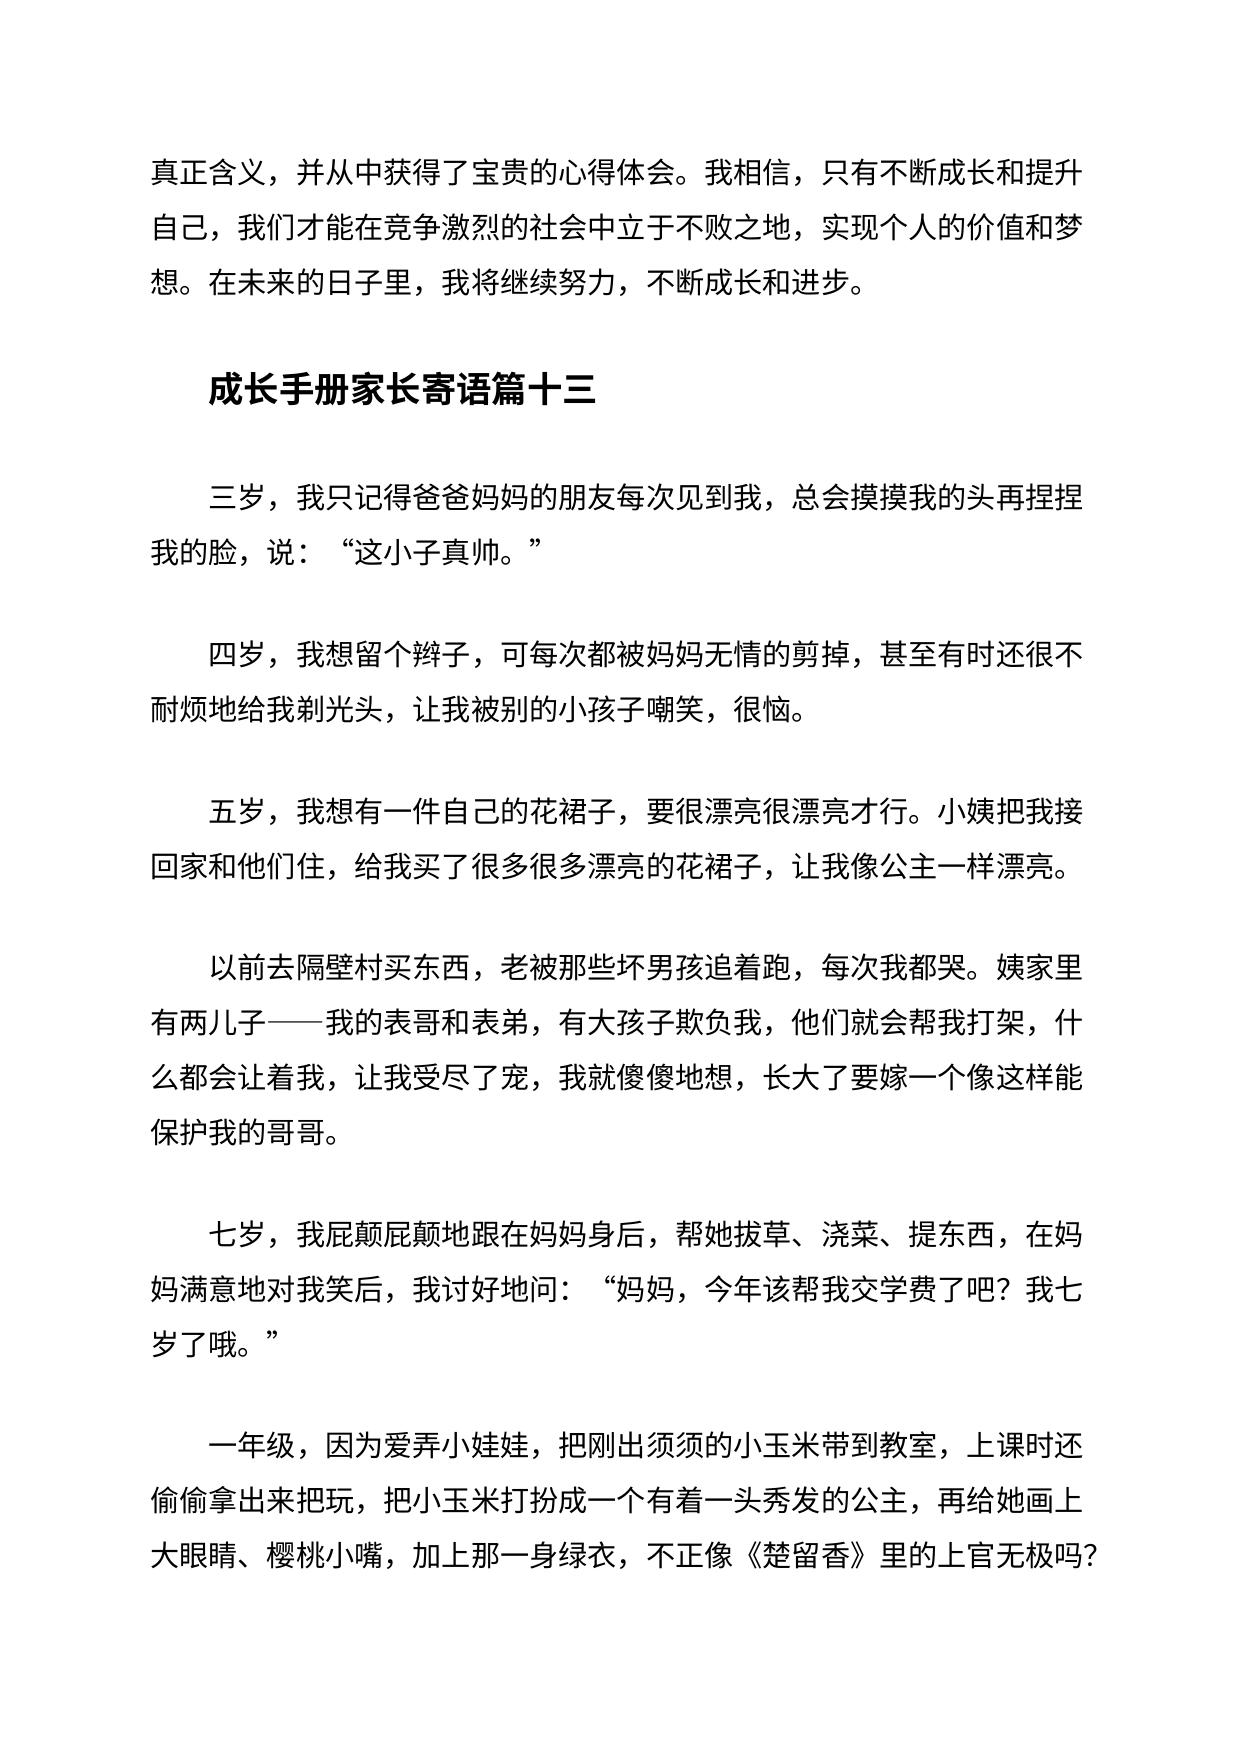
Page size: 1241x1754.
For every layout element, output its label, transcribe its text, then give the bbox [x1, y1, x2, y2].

text 七岁，我屁颠屁颠地跟在妈妈身后，帮她拔草、浇菜、提东西，在妈妈满意地对我笑后，我讨好地问：“妈妈，今年该帮我交学费了吧？我七岁了哦。” [150, 1211, 1090, 1363]
text 以前去隔壁村买东西，老被那些坏男孩追着跑，每次我都哭。姨家里有两儿子——我的表哥和表弟，有大孩子欺负我，他们就会帮我打架，什么都会让着我，让我受尽了宠，我就傻傻地想，长大了要嫁一个像这样能保护我的哥哥。 [150, 945, 1090, 1152]
text 三岁，我只记得爸爸妈妈的朋友每次见到我，总会摸摸我的头再捏捏我的脸，说：“这小子真帅。” [150, 475, 1090, 572]
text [150, 1423, 1090, 1575]
text 五岁，我想有一件自己的花裙子，要很漂亮很漂亮才行。小姨把我接回家和他们住，给我买了很多很多漂亮的花裙子，让我像公主一样漂亮。 [150, 788, 1090, 886]
text 四岁，我想留个辫子，可每次都被妈妈无情的剪掉，甚至有时还很不耐烦地给我剃光头，让我被别的小孩子嘲笑，很恼。 [150, 632, 1090, 729]
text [150, 150, 1090, 302]
text 成长手册家长寄语篇十三 [150, 362, 1090, 413]
